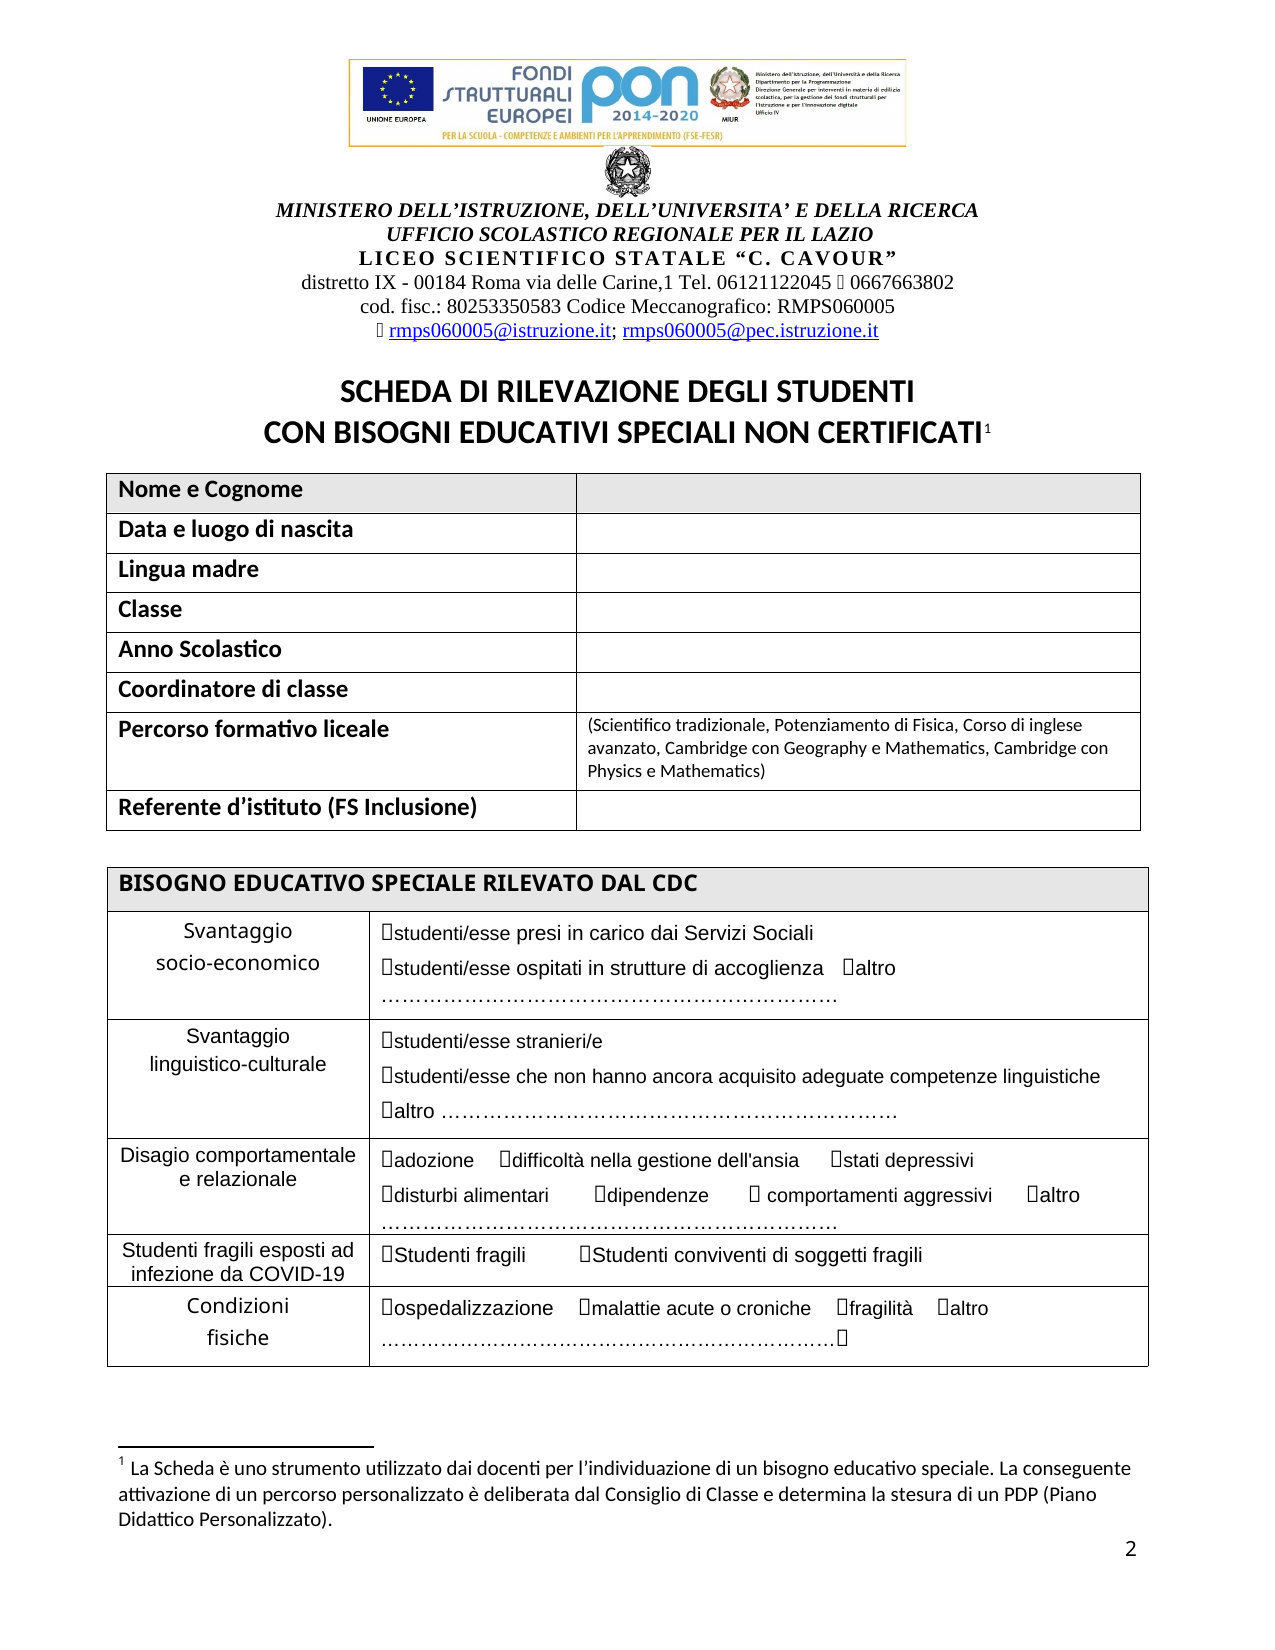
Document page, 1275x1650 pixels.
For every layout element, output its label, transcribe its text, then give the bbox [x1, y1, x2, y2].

table_cell [577, 633, 1140, 672]
table_cell Studenti fragili Studenti conviventi di soggetti fragili [370, 1235, 1148, 1286]
table_cell Anno Scolastico [107, 633, 576, 672]
table_cell Percorso formativo liceale [107, 713, 576, 790]
table_cell Disagio comportamentale e relazionale [108, 1139, 369, 1233]
text CON BISOGNI EDUCATIVI SPECIALI NON CERTIFICATI [118, 411, 1137, 452]
table_cell Condizioni fisiche [108, 1287, 369, 1366]
picture [348, 59, 907, 198]
table_header BISOGNO EDUCATIVO SPECIALE RILEVATO DAL CDC [108, 868, 1148, 911]
table_cell [577, 554, 1140, 592]
table_cell Coordinatore di classe [107, 673, 576, 712]
table_cell Lingua madre [107, 554, 576, 592]
table_cell (Scientifico tradizionale, Potenziamento di Fisica, Corso di inglese avanzato, Cambridge con Geography e Mathematics, Cambridge con Physics e Mathematics) [577, 713, 1140, 790]
table_cell adozione difficoltà nella gestione dell'ansia stati depressivi disturbi alimentari dipendenze  comportamenti aggressivi altro ………………………………………………………… [370, 1139, 1148, 1233]
table_header Nome e Cognome [107, 474, 576, 512]
table_cell Svantaggio linguistico-culturale [108, 1020, 369, 1138]
table_cell ospedalizzazione malattie acute o croniche fragilità altro …………………………………………………………… [370, 1287, 1148, 1366]
table_cell [577, 593, 1140, 632]
table_cell [577, 514, 1140, 552]
text SCHEDA DI RILEVAZIONE DEGLI STUDENTI [118, 370, 1137, 411]
table_cell studenti/esse stranieri/e studenti/esse che non hanno ancora acquisito adeguate competenze linguistiche altro ………………………………………………………… [370, 1020, 1148, 1138]
table_cell [577, 673, 1140, 712]
table_cell Referente d’istituto (FS Inclusione) [107, 791, 576, 830]
table_header [577, 474, 1140, 512]
table_cell [577, 791, 1140, 830]
table_cell Classe [107, 593, 576, 632]
table_cell Svantaggio socio-economico [108, 912, 369, 1019]
table_cell Studenti fragili esposti ad infezione da COVID-19 [108, 1235, 369, 1286]
table_cell studenti/esse presi in carico dai Servizi Sociali studenti/esse ospitati in strutture di accoglienza altro ………………………………………………………… [370, 912, 1148, 1019]
table_cell Data e luogo di nascita [107, 514, 576, 552]
